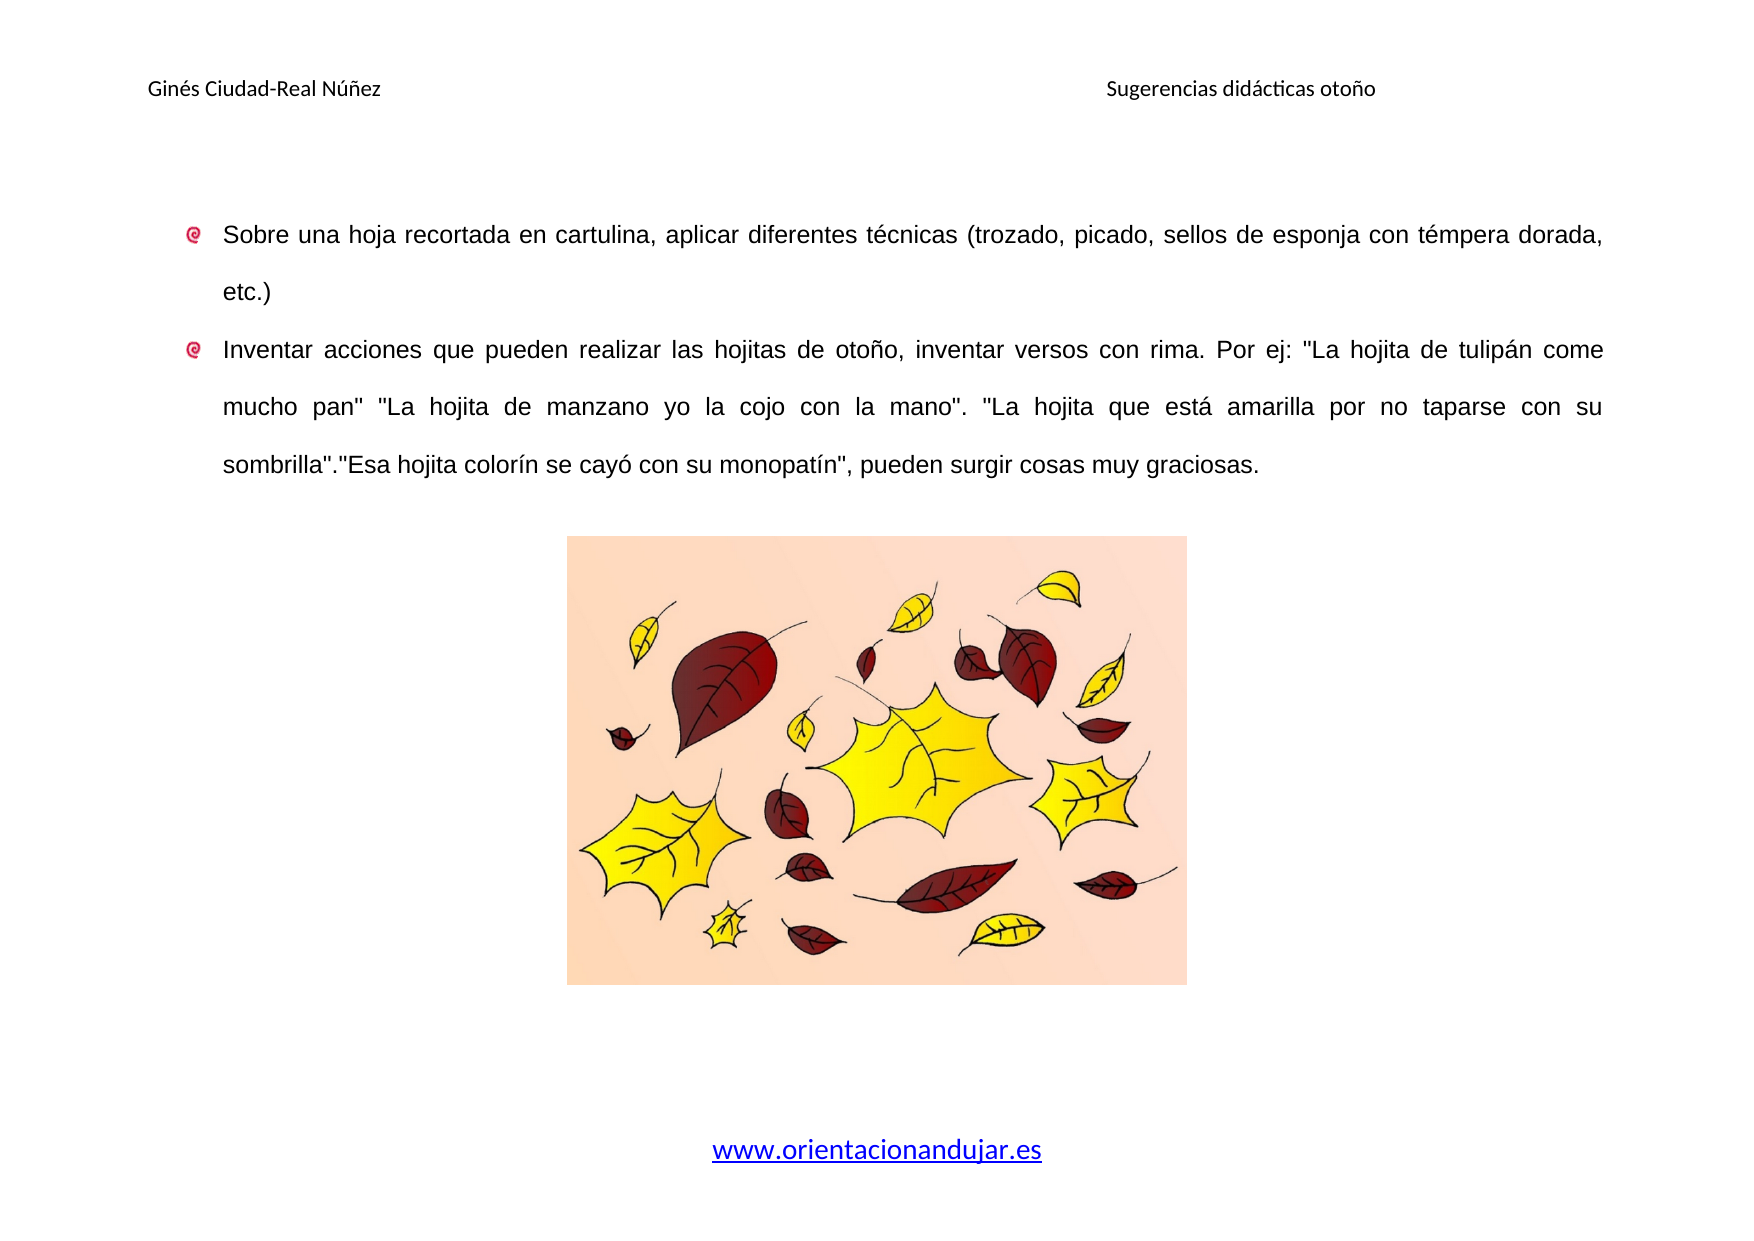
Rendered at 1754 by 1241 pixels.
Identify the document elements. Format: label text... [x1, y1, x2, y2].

picture [186, 341, 202, 359]
picture [186, 226, 202, 244]
picture [567, 536, 1187, 985]
list Sobre una hoja recortada en cartulina, aplicar diferentes técnicas (trozado, picado, sellos de esponja con témpera dorada, etc.) [185, 219, 1606, 306]
list Inventar acciones que pueden realizar las hojitas de otoño, inventar versos con rima. Por ej: "La hojita de tulipán come mucho pan" "La hojita de manzano yo la cojo con la mano". "La hojita que está amarilla por no taparse con su sombrilla"."Esa hojita colorín se cayó con su monopatín", pueden surgir cosas muy graciosas. [185, 334, 1606, 478]
